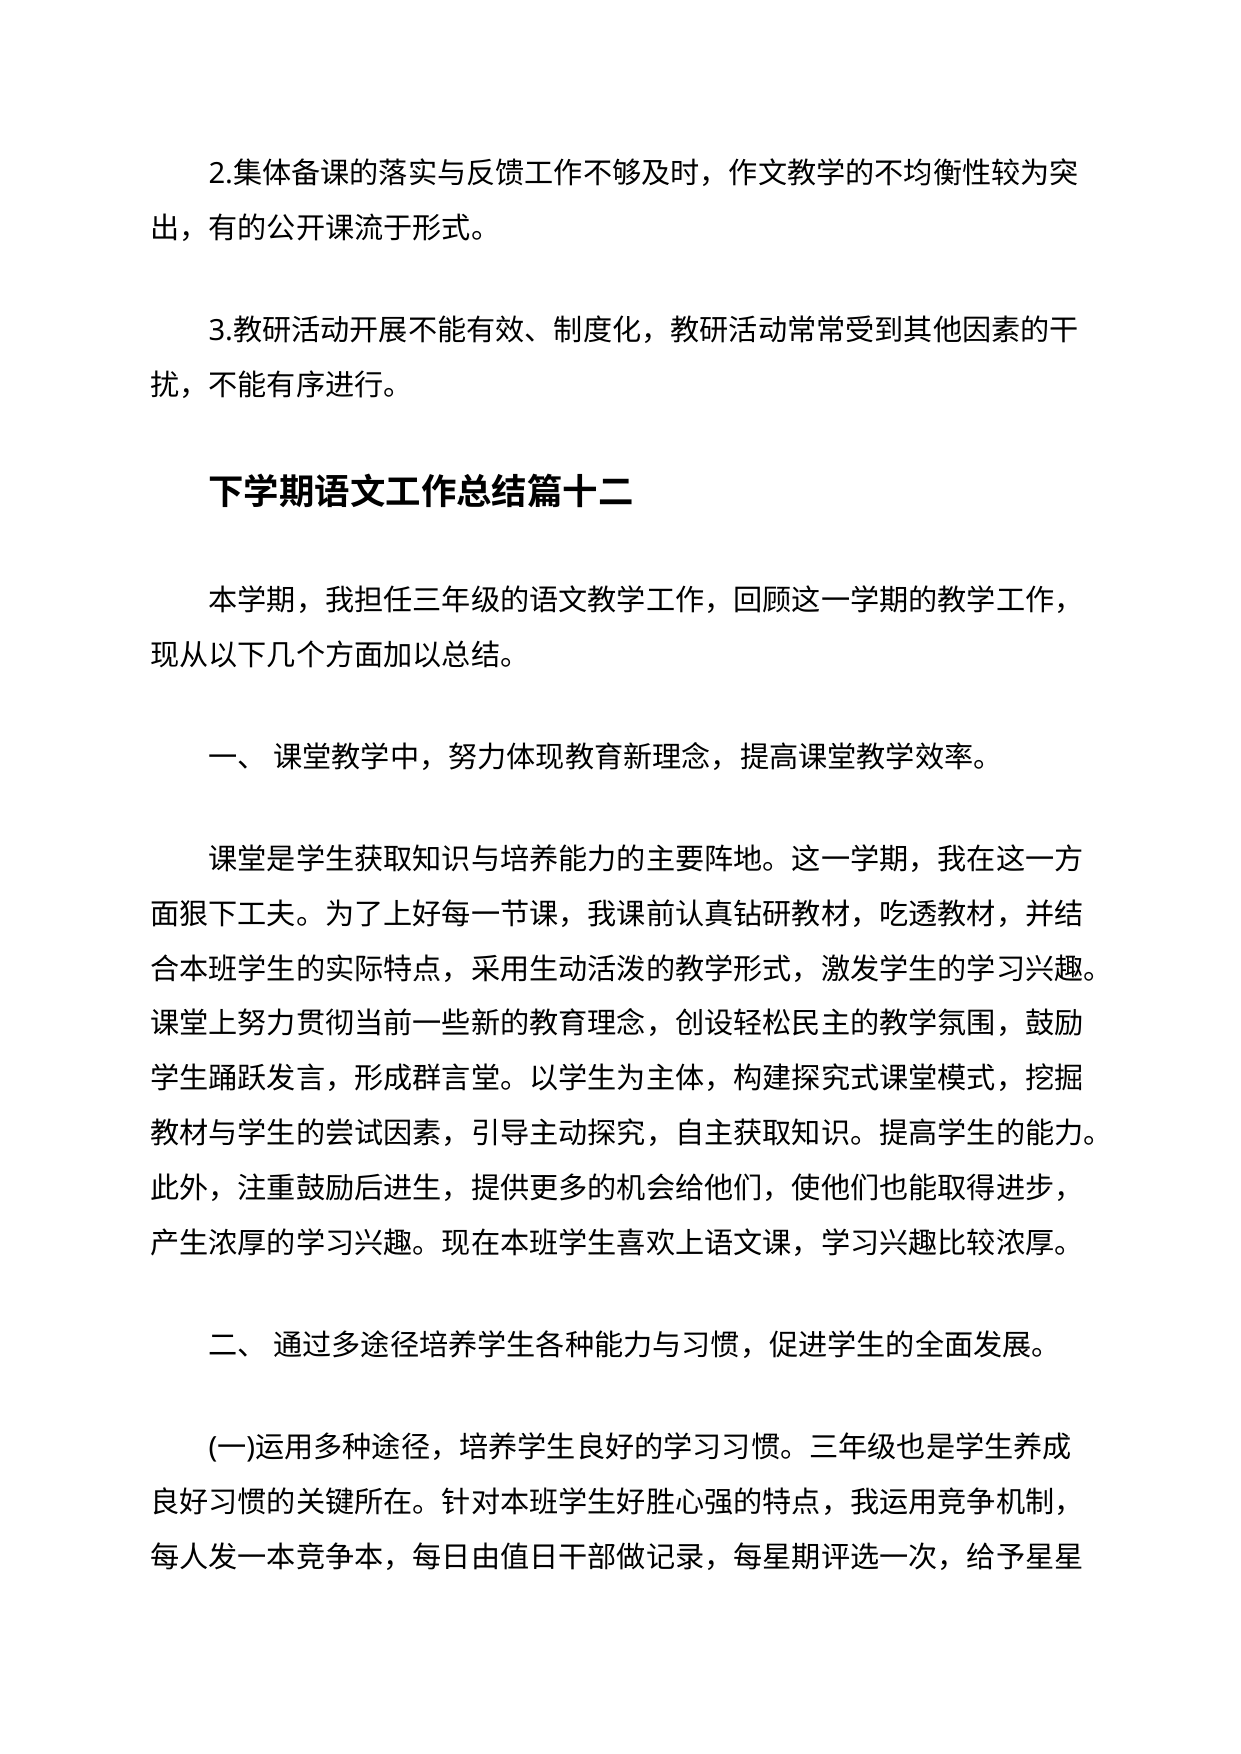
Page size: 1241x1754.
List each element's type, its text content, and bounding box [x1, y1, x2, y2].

text 二、 通过多途径培养学生各种能力与习惯，促进学生的全面发展。 [150, 1321, 1090, 1364]
text 课堂是学生获取知识与培养能力的主要阵地。这一学期，我在这一方面狠下工夫。为了上好每一节课，我课前认真钻研教材，吃透教材，并结合本班学生的实际特点，采用生动活泼的教学形式，激发学生的学习兴趣。课堂上努力贯彻当前一些新的教育理念，创设轻松民主的教学氛围，鼓励学生踊跃发言，形成群言堂。以学生为主体，构建探究式课堂模式，挖掘教材与学生的尝试因素，引导主动探究，自主获取知识。提高学生的能力。此外，注重鼓励后进生，提供更多的机会给他们，使他们也能取得进步，产生浓厚的学习兴趣。现在本班学生喜欢上语文课，学习兴趣比较浓厚。 [150, 835, 1090, 1262]
text 本学期，我担任三年级的语文教学工作，回顾这一学期的教学工作，现从以下几个方面加以总结。 [150, 577, 1090, 674]
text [150, 1423, 1090, 1575]
text 下学期语文工作总结篇十二 [150, 463, 1090, 515]
text 3.教研活动开展不能有效、制度化，教研活动常常受到其他因素的干扰，不能有序进行。 [150, 307, 1090, 404]
text 2.集体备课的落实与反馈工作不够及时，作文教学的不均衡性较为突出，有的公开课流于形式。 [150, 150, 1090, 247]
text 一、 课堂教学中，努力体现教育新理念，提高课堂教学效率。 [150, 734, 1090, 776]
